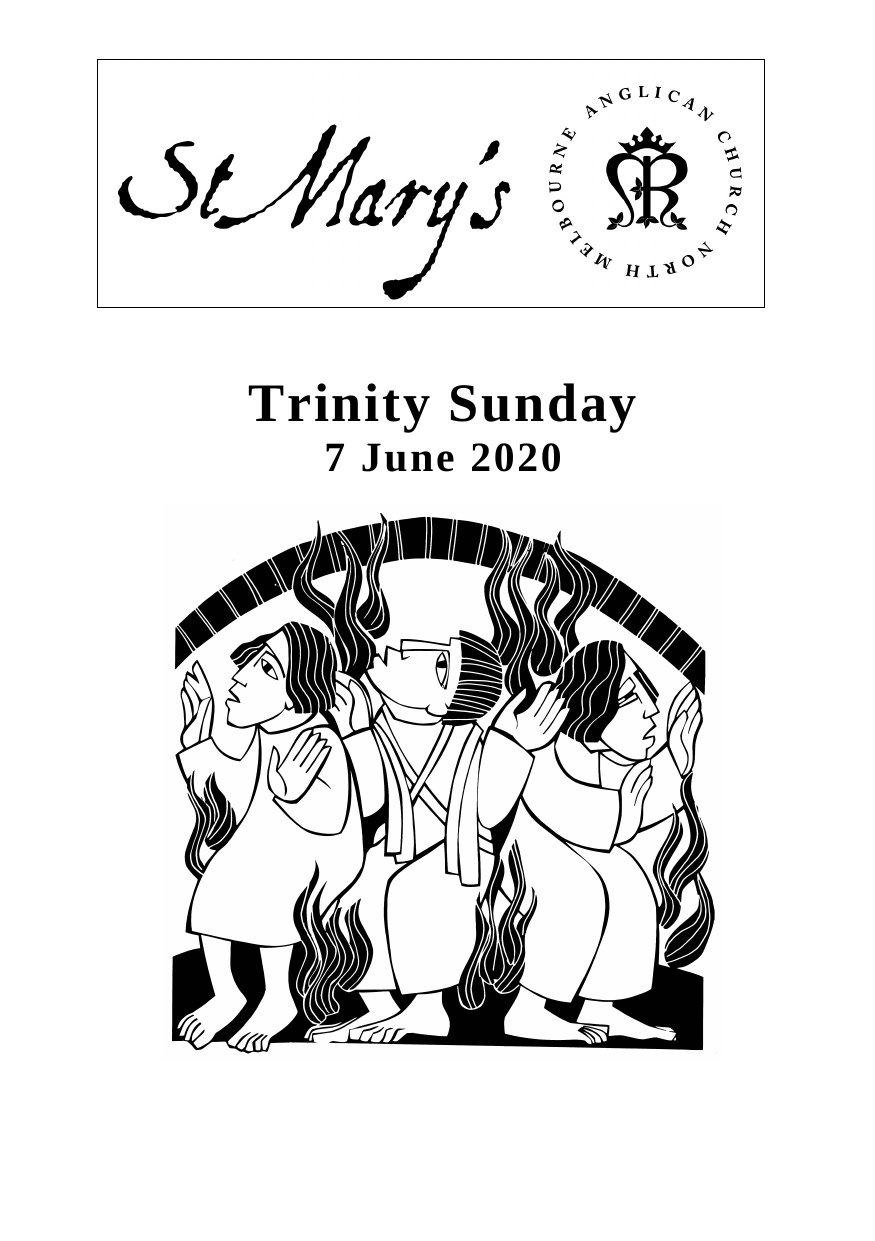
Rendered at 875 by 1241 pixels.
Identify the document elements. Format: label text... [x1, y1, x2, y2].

picture [162, 504, 724, 1059]
text 7 June 2020 [59, 433, 827, 481]
picture [98, 60, 764, 307]
text Trinity Sunday [59, 371, 827, 433]
